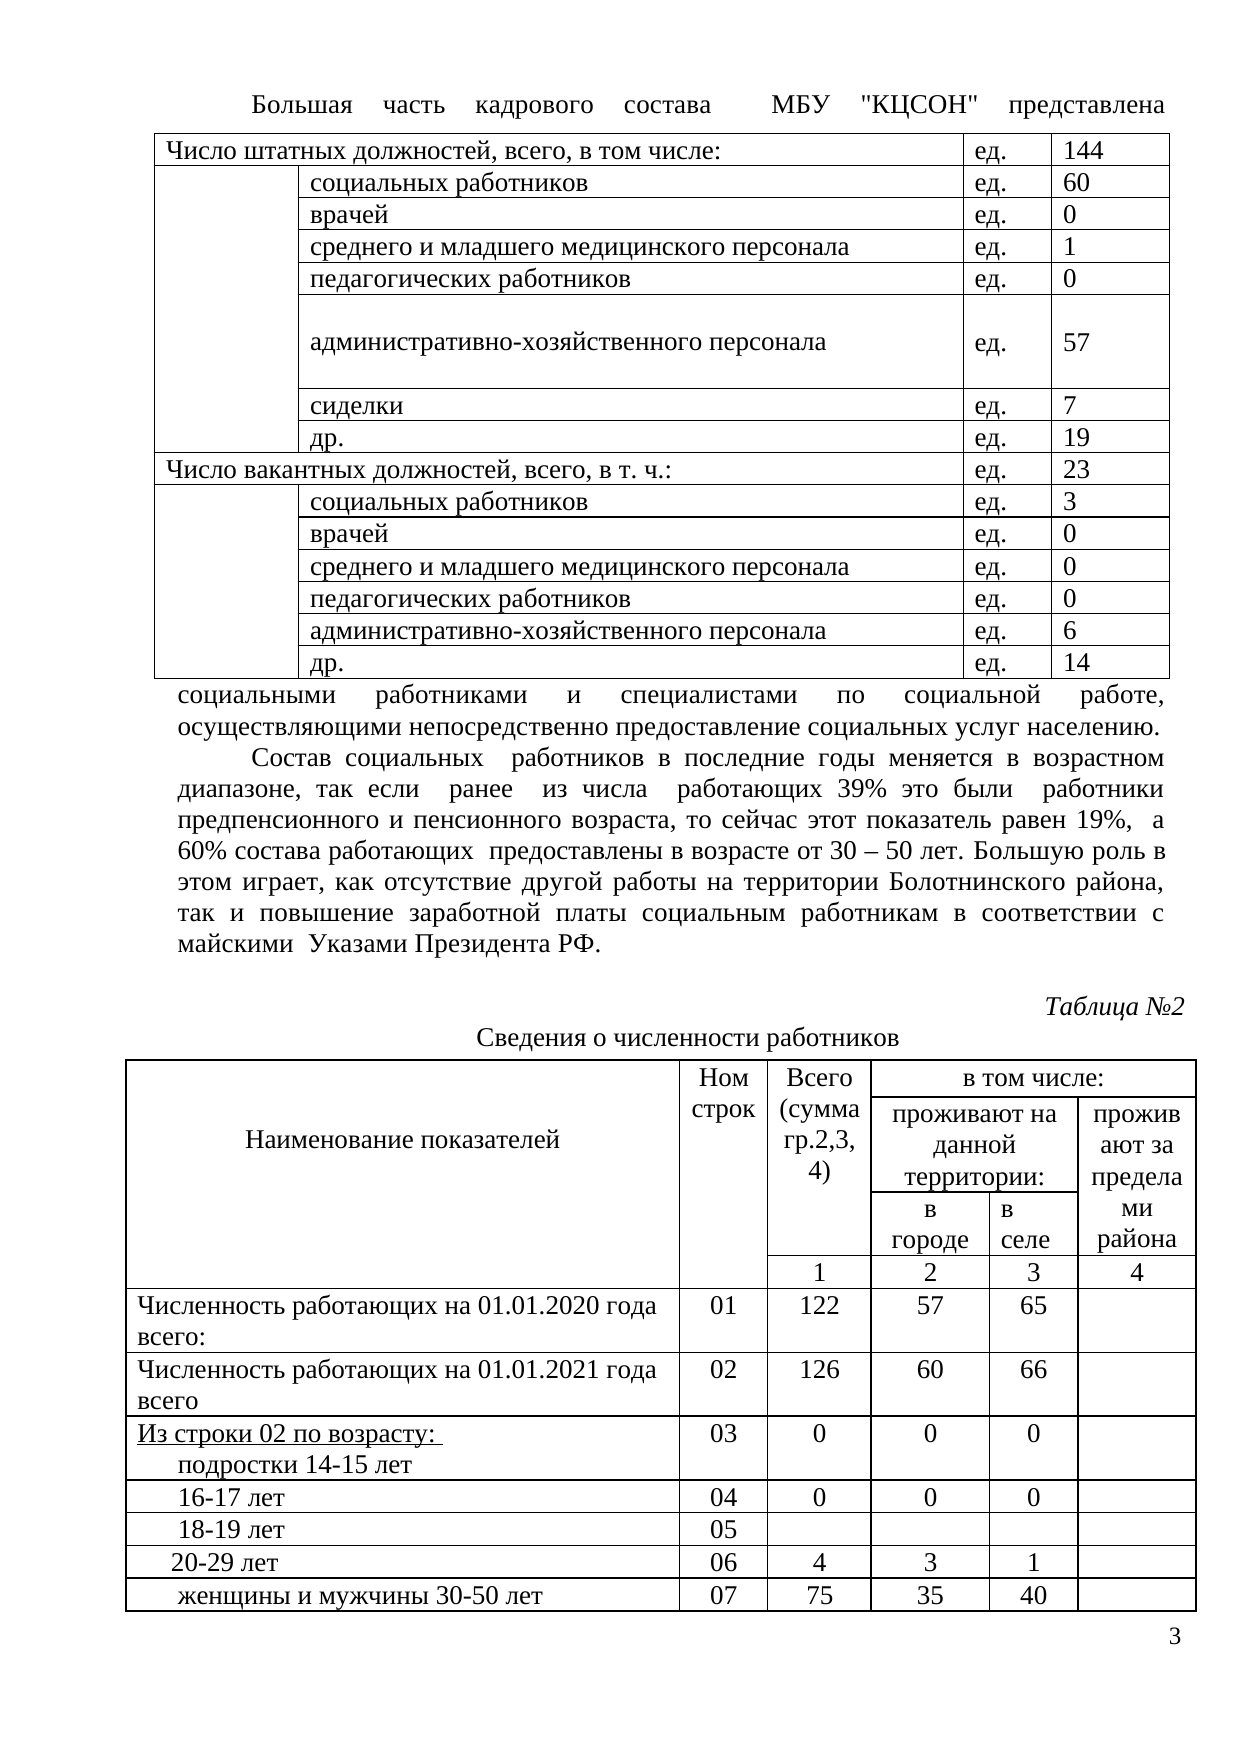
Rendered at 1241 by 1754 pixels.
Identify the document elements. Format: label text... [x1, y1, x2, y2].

table_cell Численность работающих на 01.01.2021 года всего [127, 1353, 679, 1415]
table_cell 4 [1079, 1256, 1195, 1287]
table_cell 126 [768, 1353, 870, 1415]
table_cell социальных работников [299, 166, 963, 197]
table_cell 18-19 лет [127, 1513, 679, 1544]
table_cell ед. [964, 230, 1051, 262]
text Большая часть кадрового состава МБУ "КЦСОН" представлена социальными работниками и специалистами по социальной работе, осуществляющими непосредственно предоставление социальных услуг населению. [177, 679, 1166, 741]
table_cell [155, 166, 298, 452]
table_cell в селе [990, 1193, 1077, 1255]
table_cell 66 [990, 1353, 1077, 1415]
table_header Число штатных должностей, всего, в том числе: [155, 134, 963, 165]
table_cell административно-хозяйственного персонала [299, 614, 963, 645]
table_cell среднего и младшего медицинского персонала [299, 230, 963, 262]
table_cell 3 [990, 1256, 1077, 1287]
table_cell 02 [680, 1353, 767, 1415]
table_cell ед. [964, 389, 1051, 420]
table_cell ед. [964, 198, 1051, 229]
table_header 144 [1052, 134, 1169, 165]
table_cell 03 [680, 1417, 767, 1479]
table_cell [1079, 1353, 1195, 1415]
table_cell ед. [964, 646, 1051, 677]
table_cell 0 [1052, 263, 1169, 294]
table_cell 3 [872, 1546, 989, 1577]
table_cell 60 [1052, 166, 1169, 197]
table_cell ед. [964, 453, 1051, 484]
table_cell 75 [768, 1579, 870, 1610]
table_header ед. [964, 134, 1051, 165]
table_cell 57 [872, 1289, 989, 1351]
table_cell в том числе: [872, 1061, 1195, 1096]
table_cell 6 [1052, 614, 1169, 645]
text Состав социальных работников в последние годы меняется в возрастном диапазоне, так если ранее из числа работающих 39% это были работники предпенсионного и пенсионного возраста, то сейчас этот показатель равен 19%, а 60% состава работающих предоставлены в возрасте от 30 – 50 лет. Большую роль в этом играет, как отсутствие другой работы на территории Болотнинского района, так и повышение заработной платы социальным работникам в соответствии с майскими Указами Президента РФ. [177, 741, 1166, 959]
table_cell ед. [964, 614, 1051, 645]
table_cell врачей [299, 518, 963, 549]
table_cell 0 [872, 1417, 989, 1479]
table_cell 0 [990, 1417, 1077, 1479]
table_cell женщины и мужчины 30-50 лет [127, 1579, 679, 1610]
table_cell ед. [964, 295, 1051, 388]
table_cell [155, 485, 298, 677]
table_cell 1 [1052, 230, 1169, 262]
table_cell врачей [299, 198, 963, 229]
table_cell 0 [1052, 550, 1169, 581]
table_cell среднего и младшего медицинского персонала [299, 550, 963, 581]
table_cell 1 [768, 1256, 870, 1287]
table_cell 0 [1052, 582, 1169, 613]
table_cell 16-17 лет [127, 1481, 679, 1512]
table_cell [1079, 1481, 1195, 1512]
table_cell [872, 1513, 989, 1544]
table_cell педагогических работников [299, 263, 963, 294]
table_cell 0 [768, 1481, 870, 1512]
table_cell ед. [964, 421, 1051, 452]
table_cell 0 [1052, 518, 1169, 549]
table_cell педагогических работников [299, 582, 963, 613]
table_cell Наименование показателей [127, 1061, 679, 1287]
table_cell 06 [680, 1546, 767, 1577]
table_cell 0 [872, 1481, 989, 1512]
table_cell сиделки [299, 389, 963, 420]
table_cell [1079, 1513, 1195, 1544]
table_cell 2 [872, 1256, 989, 1287]
table_cell 05 [680, 1513, 767, 1544]
table_cell 0 [768, 1417, 870, 1479]
table_cell 60 [872, 1353, 989, 1415]
table_cell [990, 1513, 1077, 1544]
table_cell 20-29 лет [127, 1546, 679, 1577]
table_cell ед. [964, 263, 1051, 294]
table_header Таблица №2 Сведения о численности работников [126, 990, 1196, 1059]
table_cell социальных работников [299, 485, 963, 516]
table_cell 19 [1052, 421, 1169, 452]
table_cell ед. [964, 582, 1051, 613]
table_cell 0 [990, 1481, 1077, 1512]
table_cell 01 [680, 1289, 767, 1351]
table_cell 3 [1052, 485, 1169, 516]
table_cell 65 [990, 1289, 1077, 1351]
table_cell [768, 1513, 870, 1544]
table_cell 23 [1052, 453, 1169, 484]
table_cell 1 [990, 1546, 1077, 1577]
table_cell др. [299, 421, 963, 452]
text Большая часть кадрового состава МБУ "КЦСОН" представлена социальными работниками и специалистами по социальной работе, осуществляющими непосредственно предоставление социальных услуг населению. [177, 89, 1166, 133]
table_cell 57 [1052, 295, 1169, 388]
table_cell в городе [872, 1193, 989, 1255]
table_cell Численность работающих на 01.01.2020 года всего: [127, 1289, 679, 1351]
table_cell ед. [964, 485, 1051, 516]
table_cell др. [299, 646, 963, 677]
table_cell 35 [872, 1579, 989, 1610]
table_cell ед. [964, 550, 1051, 581]
table_cell Ном строк [680, 1061, 767, 1287]
table_cell ед. [964, 166, 1051, 197]
table_cell проживают за пределами района [1079, 1098, 1195, 1255]
table_cell проживают на данной территории: [872, 1098, 1077, 1191]
table_cell [1079, 1546, 1195, 1577]
table_cell 4 [768, 1546, 870, 1577]
table_cell 04 [680, 1481, 767, 1512]
table_cell [1079, 1579, 1195, 1610]
table_cell 0 [1052, 198, 1169, 229]
table_cell Из строки 02 по возрасту: подростки 14-15 лет [127, 1417, 679, 1479]
table_cell 122 [768, 1289, 870, 1351]
table_cell Всего (сумма гр.2,3,4) [768, 1061, 870, 1255]
table_cell 7 [1052, 389, 1169, 420]
table_cell [1079, 1417, 1195, 1479]
table_cell 07 [680, 1579, 767, 1610]
table_cell ед. [964, 518, 1051, 549]
table_cell Число вакантных должностей, всего, в т. ч.: [155, 453, 963, 484]
table_cell 14 [1052, 646, 1169, 677]
table_cell 40 [990, 1579, 1077, 1610]
table_cell административно-хозяйственного персонала [299, 295, 963, 388]
table_cell [1079, 1289, 1195, 1351]
